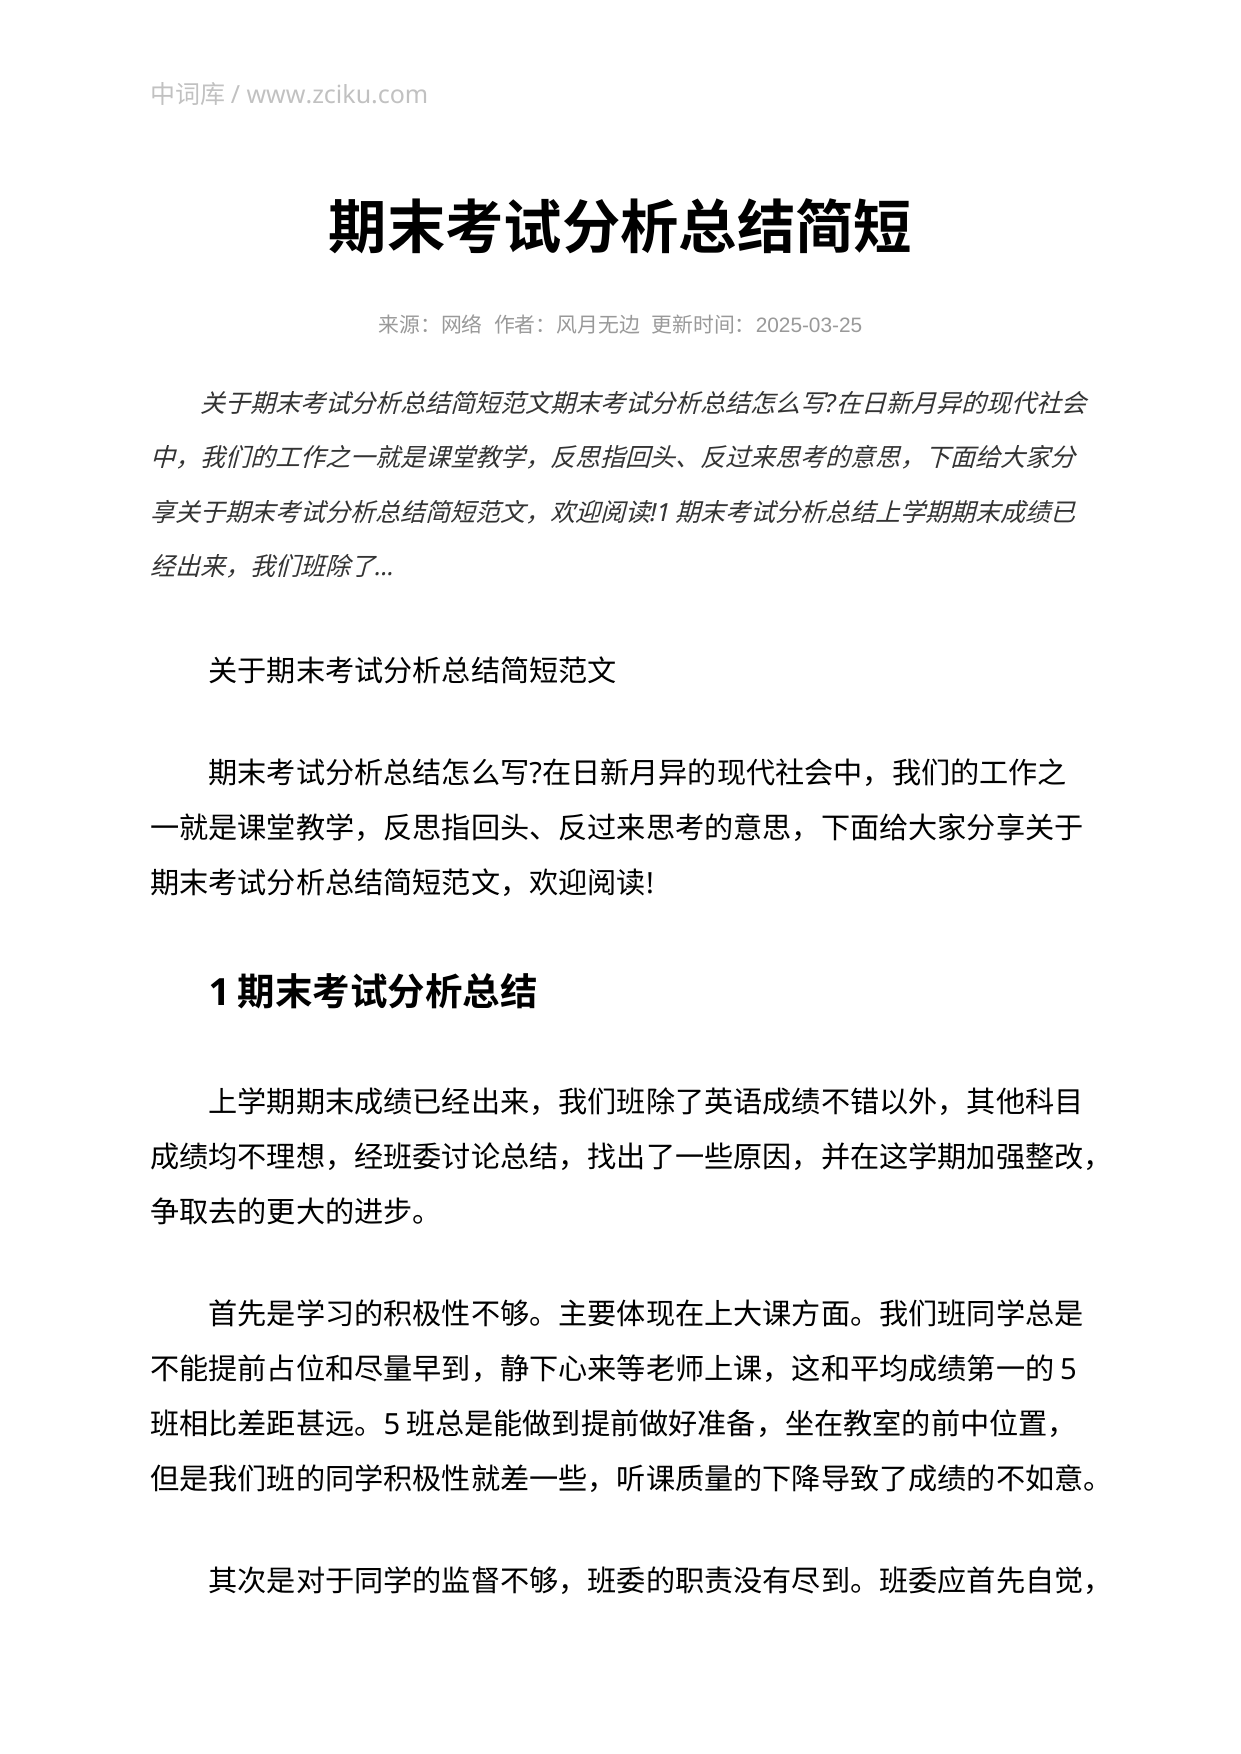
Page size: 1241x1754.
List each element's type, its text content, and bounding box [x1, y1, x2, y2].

text 关于期末考试分析总结简短范文期末考试分析总结怎么写?在日新月异的现代社会中，我们的工作之一就是课堂教学，反思指回头、反过来思考的意思，下面给大家分享关于期末考试分析总结简短范文，欢迎阅读!1期末考试分析总结上学期期末成绩已经出来，我们班除了... [150, 383, 1090, 583]
text 1期末考试分析总结 [150, 961, 1090, 1016]
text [150, 1557, 1090, 1599]
text 来源：网络 作者：风月无边 更新时间：2025-03-25 [150, 313, 1090, 337]
text 首先是学习的积极性不够。主要体现在上大课方面。我们班同学总是不能提前占位和尽量早到，静下心来等老师上课，这和平均成绩第一的5班相比差距甚远。5班总是能做到提前做好准备，坐在教室的前中位置，但是我们班的同学积极性就差一些，听课质量的下降导致了成绩的不如意。 [150, 1291, 1090, 1498]
text 关于期末考试分析总结简短范文 [150, 648, 1090, 690]
text 期末考试分析总结怎么写?在日新月异的现代社会中，我们的工作之一就是课堂教学，反思指回头、反过来思考的意思，下面给大家分享关于期末考试分析总结简短范文，欢迎阅读! [150, 749, 1090, 902]
text 上学期期末成绩已经出来，我们班除了英语成绩不错以外，其他科目成绩均不理想，经班委讨论总结，找出了一些原因，并在这学期加强整改，争取去的更大的进步。 [150, 1079, 1090, 1231]
subtitle 期末考试分析总结简短 [150, 181, 1090, 266]
